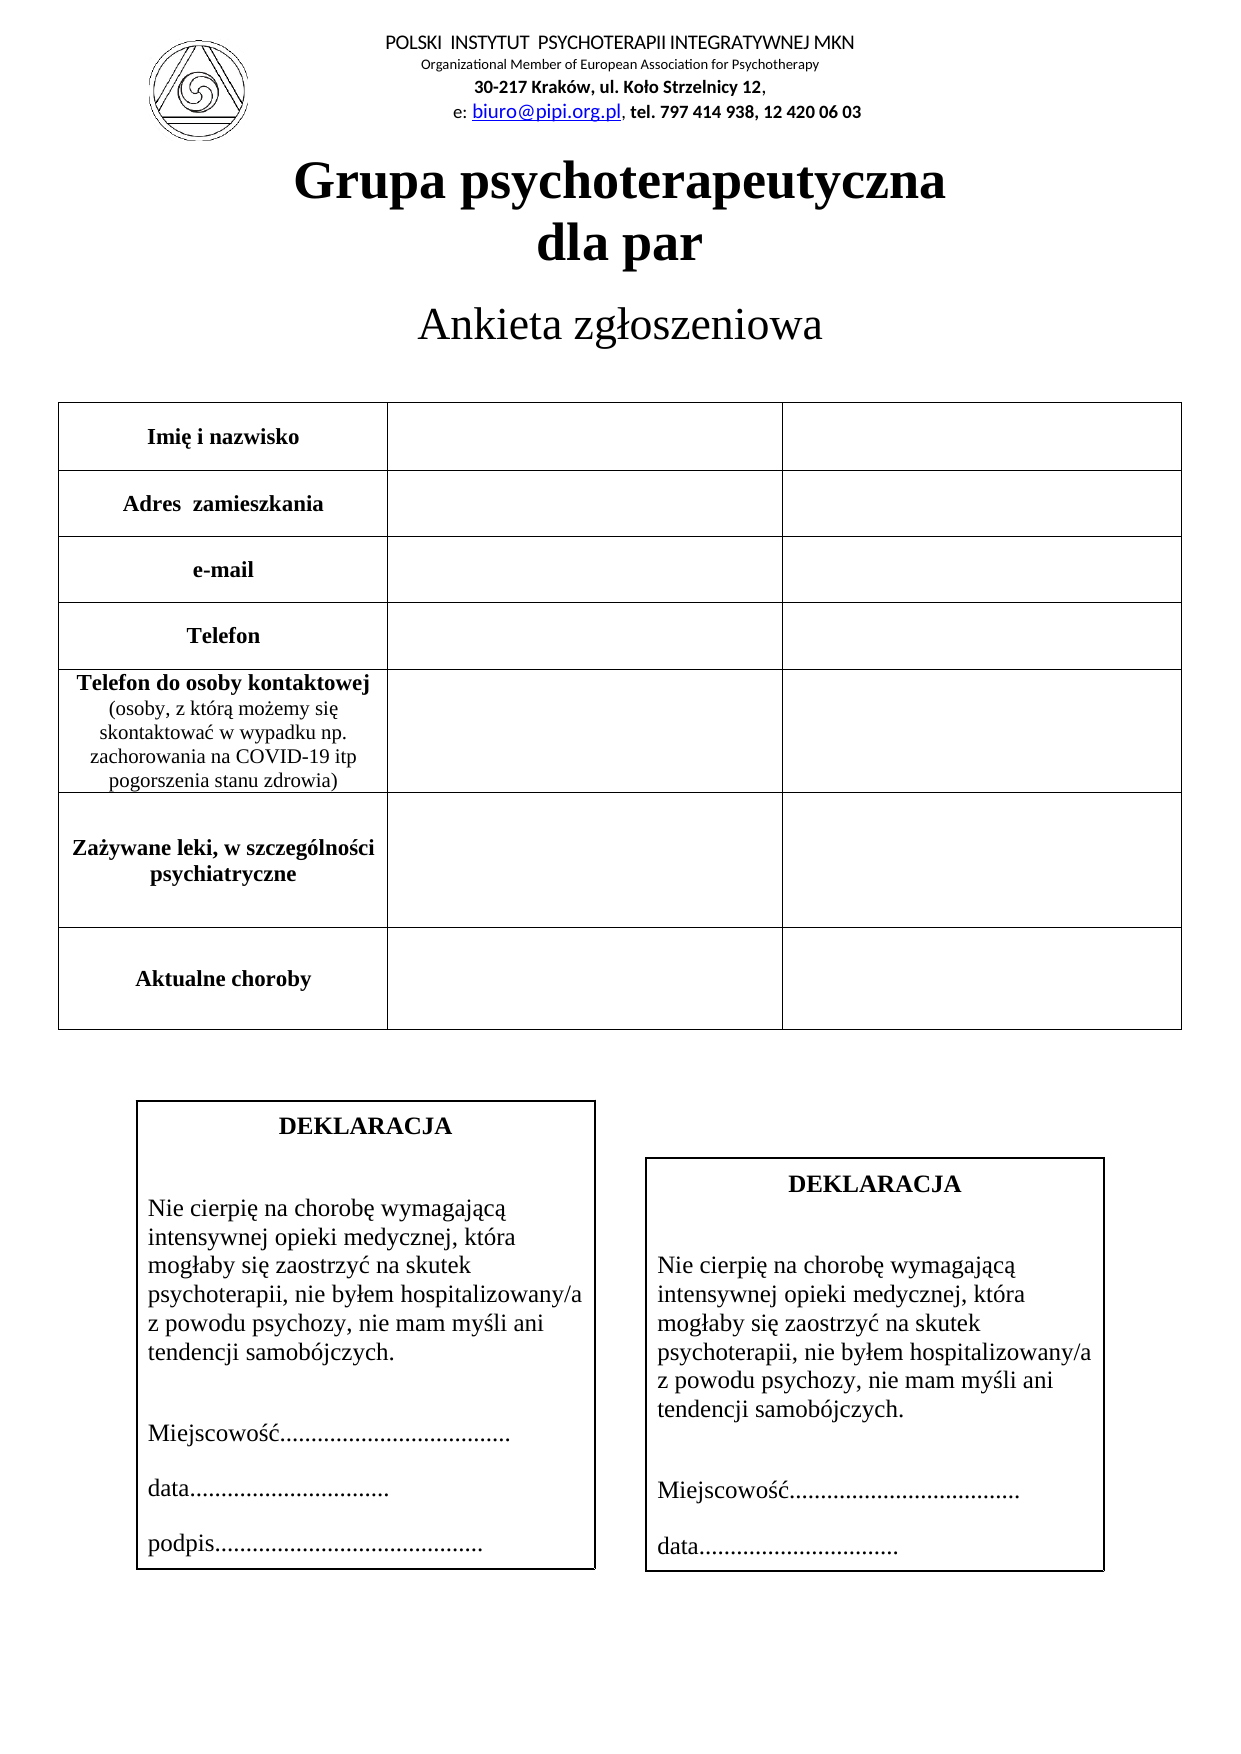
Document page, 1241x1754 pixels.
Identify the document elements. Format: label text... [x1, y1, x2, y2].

table_header Imię i nazwisko [59, 403, 387, 470]
text Ankieta zgłoszeniowa [148, 296, 1093, 349]
text Miejscowość..................................... [138, 1406, 594, 1459]
table_cell Telefon do osoby kontaktowej (osoby, z którą możemy się skontaktować w wypadku np. zachorowania na COVID-19 itp pogorszenia stanu zdrowia) [59, 670, 387, 792]
table_cell Aktualne choroby [59, 928, 387, 1029]
text Grupa psychoterapeutyczna [148, 148, 1093, 210]
picture [147, 39, 248, 139]
text data................................ [138, 1461, 594, 1514]
table_cell [783, 928, 1181, 1029]
table_cell e-mail [59, 537, 387, 602]
table_cell Zażywane leki, w szczególności psychiatryczne [59, 793, 387, 927]
table_cell [783, 603, 1181, 668]
table_cell [388, 793, 782, 927]
table_cell [388, 537, 782, 602]
text DEKLARACJA [647, 1159, 1103, 1210]
table_cell Adres zamieszkania [59, 471, 387, 536]
table_cell [783, 670, 1181, 792]
table_cell [783, 471, 1181, 536]
table_cell [783, 793, 1181, 927]
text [138, 1516, 594, 1568]
text Miejscowość..................................... [647, 1464, 1103, 1516]
table_cell [388, 603, 782, 668]
table_header [388, 403, 782, 470]
text Nie cierpię na chorobę wymagającą intensywnej opieki medycznej, która mogłaby się zaostrzyć na skutek psychoterapii, nie byłem hospitalizowany/a z powodu psychozy, nie mam myśli ani tendencji samobójczych. [138, 1181, 594, 1377]
table_cell [388, 670, 782, 792]
table_cell [388, 471, 782, 536]
table_cell Telefon [59, 603, 387, 668]
text Nie cierpię na chorobę wymagającą intensywnej opieki medycznej, która mogłaby się zaostrzyć na skutek psychoterapii, nie byłem hospitalizowany/a z powodu psychozy, nie mam myśli ani tendencji samobójczych. [647, 1238, 1103, 1435]
table_cell [783, 537, 1181, 602]
table_cell [388, 928, 782, 1029]
text dla par [148, 210, 1093, 296]
table_header [783, 403, 1181, 470]
text data................................ [647, 1519, 1103, 1570]
text DEKLARACJA [138, 1102, 594, 1152]
